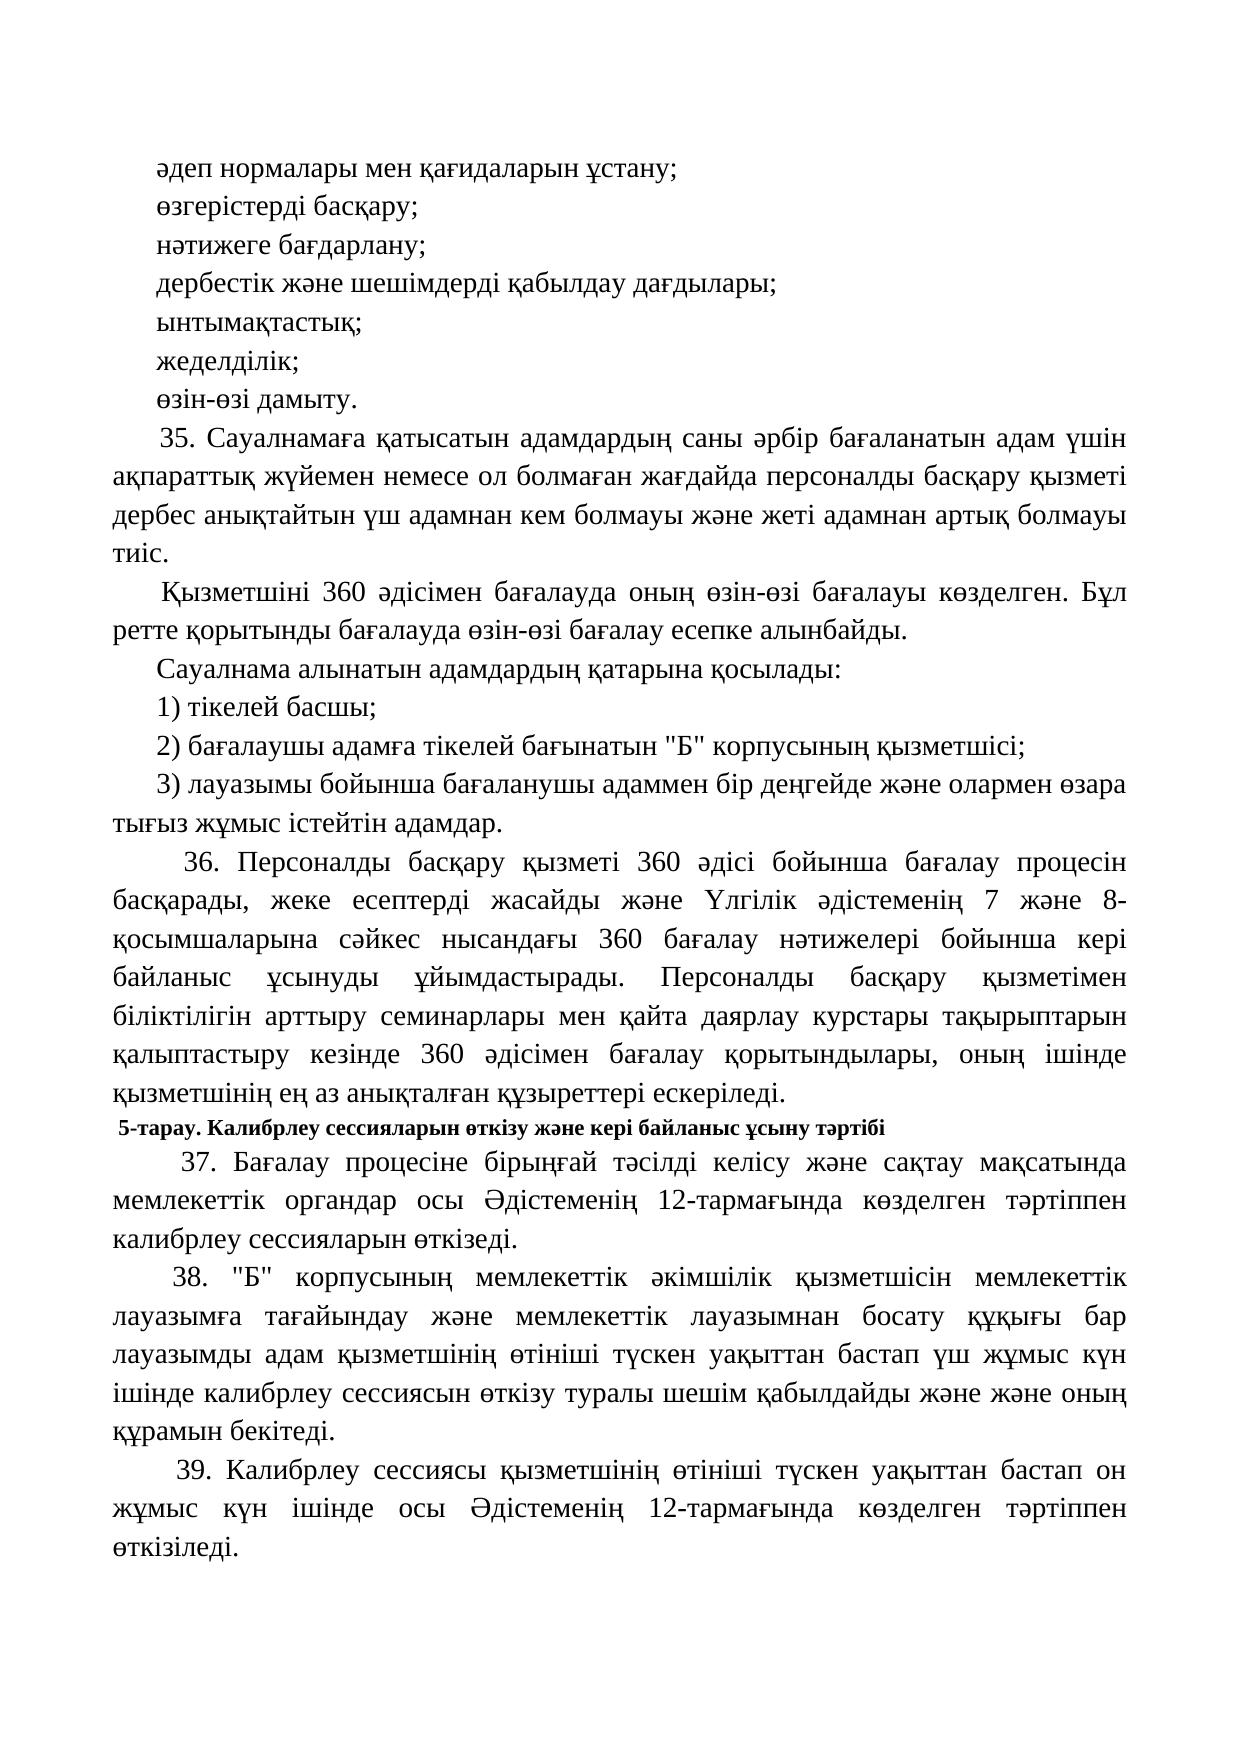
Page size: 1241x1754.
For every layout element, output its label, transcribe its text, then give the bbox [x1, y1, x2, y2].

text Сауалнама алынатын адамдардың қатарына қосылады: [112, 651, 1128, 684]
text 39. Калибрлеу сессиясы қызметшінің өтініші түскен уақыттан бастап он жұмыс күн ішінде осы Әдістеменің 12-тармағында көзделген тәртіппен өткізіледі. [112, 1452, 1128, 1563]
text әдеп нормалары мен қағидаларын ұстану; [112, 150, 1128, 183]
text 3) лауазымы бойынша бағаланушы адаммен бір деңгейде және олармен өзара тығыз жұмыс істейтін адамдар. [112, 767, 1128, 839]
text 35. Сауалнамаға қатысатын адамдардың саны әрбір бағаланатын адам үшін ақпараттық жүйемен немесе ол болмаған жағдайда персоналды басқару қызметі дербес анықтайтын үш адамнан кем болмауы және жеті адамнан артық болмауы тиіс. [112, 420, 1128, 569]
text 2) бағалаушы адамға тікелей бағынатын "Б" корпусының қызметшісі; [112, 728, 1128, 762]
text өзгерістерді басқару; [112, 188, 1128, 222]
text 36. Персоналды басқару қызметі 360 әдісі бойынша бағалау процесін басқарады, жеке есептерді жасайды және Үлгілік әдістеменің 7 және 8-қосымшаларына сәйкес нысандағы 360 бағалау нәтижелері бойынша кері байланыс ұсынуды ұйымдастырады. Персоналды басқару қызметімен біліктілігін арттыру семинарлары мен қайта даярлау курстары тақырыптарын қалыптастыру кезінде 360 әдісімен бағалау қорытындылары, оның ішінде қызметшінің ең аз анықталған құзыреттері ескеріледі. [112, 844, 1128, 1108]
text дербестік және шешімдерді қабылдау дағдылары; [112, 266, 1128, 299]
text Қызметшіні 360 әдісімен бағалауда оның өзін-өзі бағалауы көзделген. Бұл ретте қорытынды бағалауда өзін-өзі бағалау есепке алынбайды. [112, 574, 1128, 646]
text нәтижеге бағдарлану; [112, 227, 1128, 261]
text 5-тарау. Калибрлеу сессияларын өткізу және кері байланыс ұсыну тәртібі [112, 1113, 1128, 1140]
text 38. "Б" корпусының мемлекеттік әкімшілік қызметшісін мемлекеттік лауазымға тағайындау және мемлекеттік лауазымнан босату құқығы бар лауазымды адам қызметшінің өтініші түскен уақыттан бастап үш жұмыс күн ішінде калибрлеу сессиясын өткізу туралы шешім қабылдайды және және оның құрамын бекітеді. [112, 1259, 1128, 1447]
text өзін-өзі дамыту. [112, 381, 1128, 415]
text ынтымақтастық; [112, 304, 1128, 338]
text 37. Бағалау процесіне бірыңғай тәсілді келісу және сақтау мақсатында мемлекеттік органдар осы Әдістеменің 12-тармағында көзделген тәртіппен калибрлеу сессияларын өткізеді. [112, 1144, 1128, 1254]
text 1) тікелей басшы; [112, 689, 1128, 723]
text жеделділік; [112, 343, 1128, 376]
